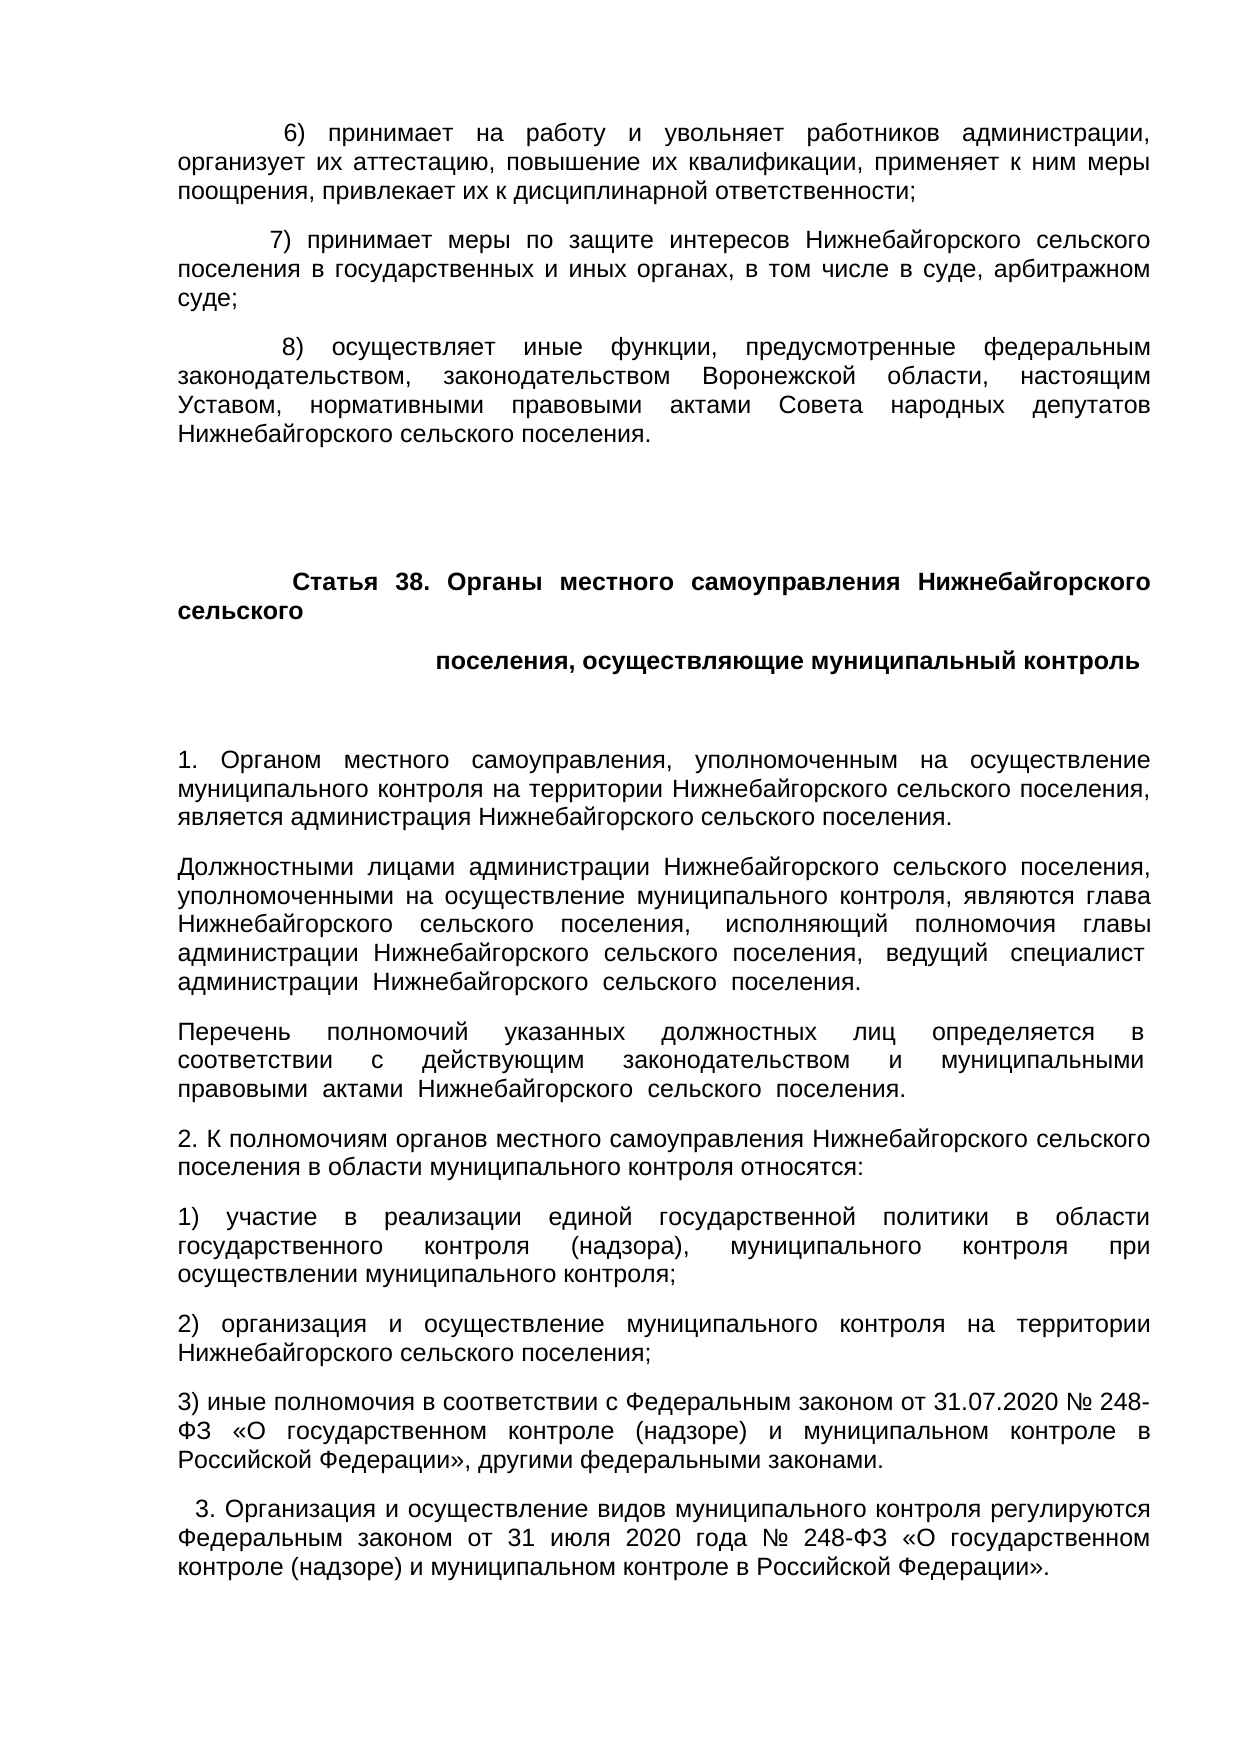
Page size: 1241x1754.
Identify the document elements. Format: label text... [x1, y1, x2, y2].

text 1) участие в реализации единой государственной политики в области государственного контроля (надзора), муниципального контроля при осуществлении муниципального контроля; [177, 1202, 1152, 1288]
text 2. К полномочиям органов местного самоуправления Нижнебайгорского сельского поселения в области муниципального контроля относятся: [177, 1123, 1152, 1181]
text поселения, осуществляющие муниципальный контроль [177, 646, 1152, 674]
text Должностными лицами администрации Нижнебайгорского сельского поселения, уполномоченными на осуществление муниципального контроля, являются глава Нижнебайгорского сельского поселения, исполняющий полномочия главы администрации Нижнебайгорского сельского поселения, ведущий специалист администрации Нижнебайгорского сельского поселения. [177, 852, 1152, 996]
text 3) иные полномочия в соответствии с Федеральным законом от 31.07.2020 № 248-ФЗ «О государственном контроле (надзоре) и муниципальном контроле в Российской Федерации», другими федеральными законами. [177, 1387, 1152, 1473]
text 6) принимает на работу и увольняет работников администрации, организует их аттестацию, повышение их квалификации, применяет к ним меры поощрения, привлекает их к дисциплинарной ответственности; [177, 118, 1152, 204]
text Статья 38. Органы местного самоуправления Нижнебайгорского сельского [177, 567, 1152, 625]
text 1. Органом местного самоуправления, уполномоченным на осуществление муниципального контроля на территории Нижнебайгорского сельского поселения, является администрация Нижнебайгорского сельского поселения. [177, 745, 1152, 831]
text 2) организация и осуществление муниципального контроля на территории Нижнебайгорского сельского поселения; [177, 1309, 1152, 1366]
text 3. Организация и осуществление видов муниципального контроля регулируются Федеральным законом от 31 июля 2020 года № 248-ФЗ «О государственном контроле (надзоре) и муниципальном контроле в Российской Федерации». [177, 1494, 1152, 1581]
text Перечень полномочий указанных должностных лиц определяется в соответствии с действующим законодательством и муниципальными правовыми актами Нижнебайгорского сельского поселения. [177, 1016, 1152, 1103]
text 8) осуществляет иные функции, предусмотренные федеральным законодательством, законодательством Воронежской области, настоящим Уставом, нормативными правовыми актами Совета народных депутатов Нижнебайгорского сельского поселения. [177, 332, 1152, 447]
text 7) принимает меры по защите интересов Нижнебайгорского сельского поселения в государственных и иных органах, в том числе в суде, арбитражном суде; [177, 225, 1152, 311]
